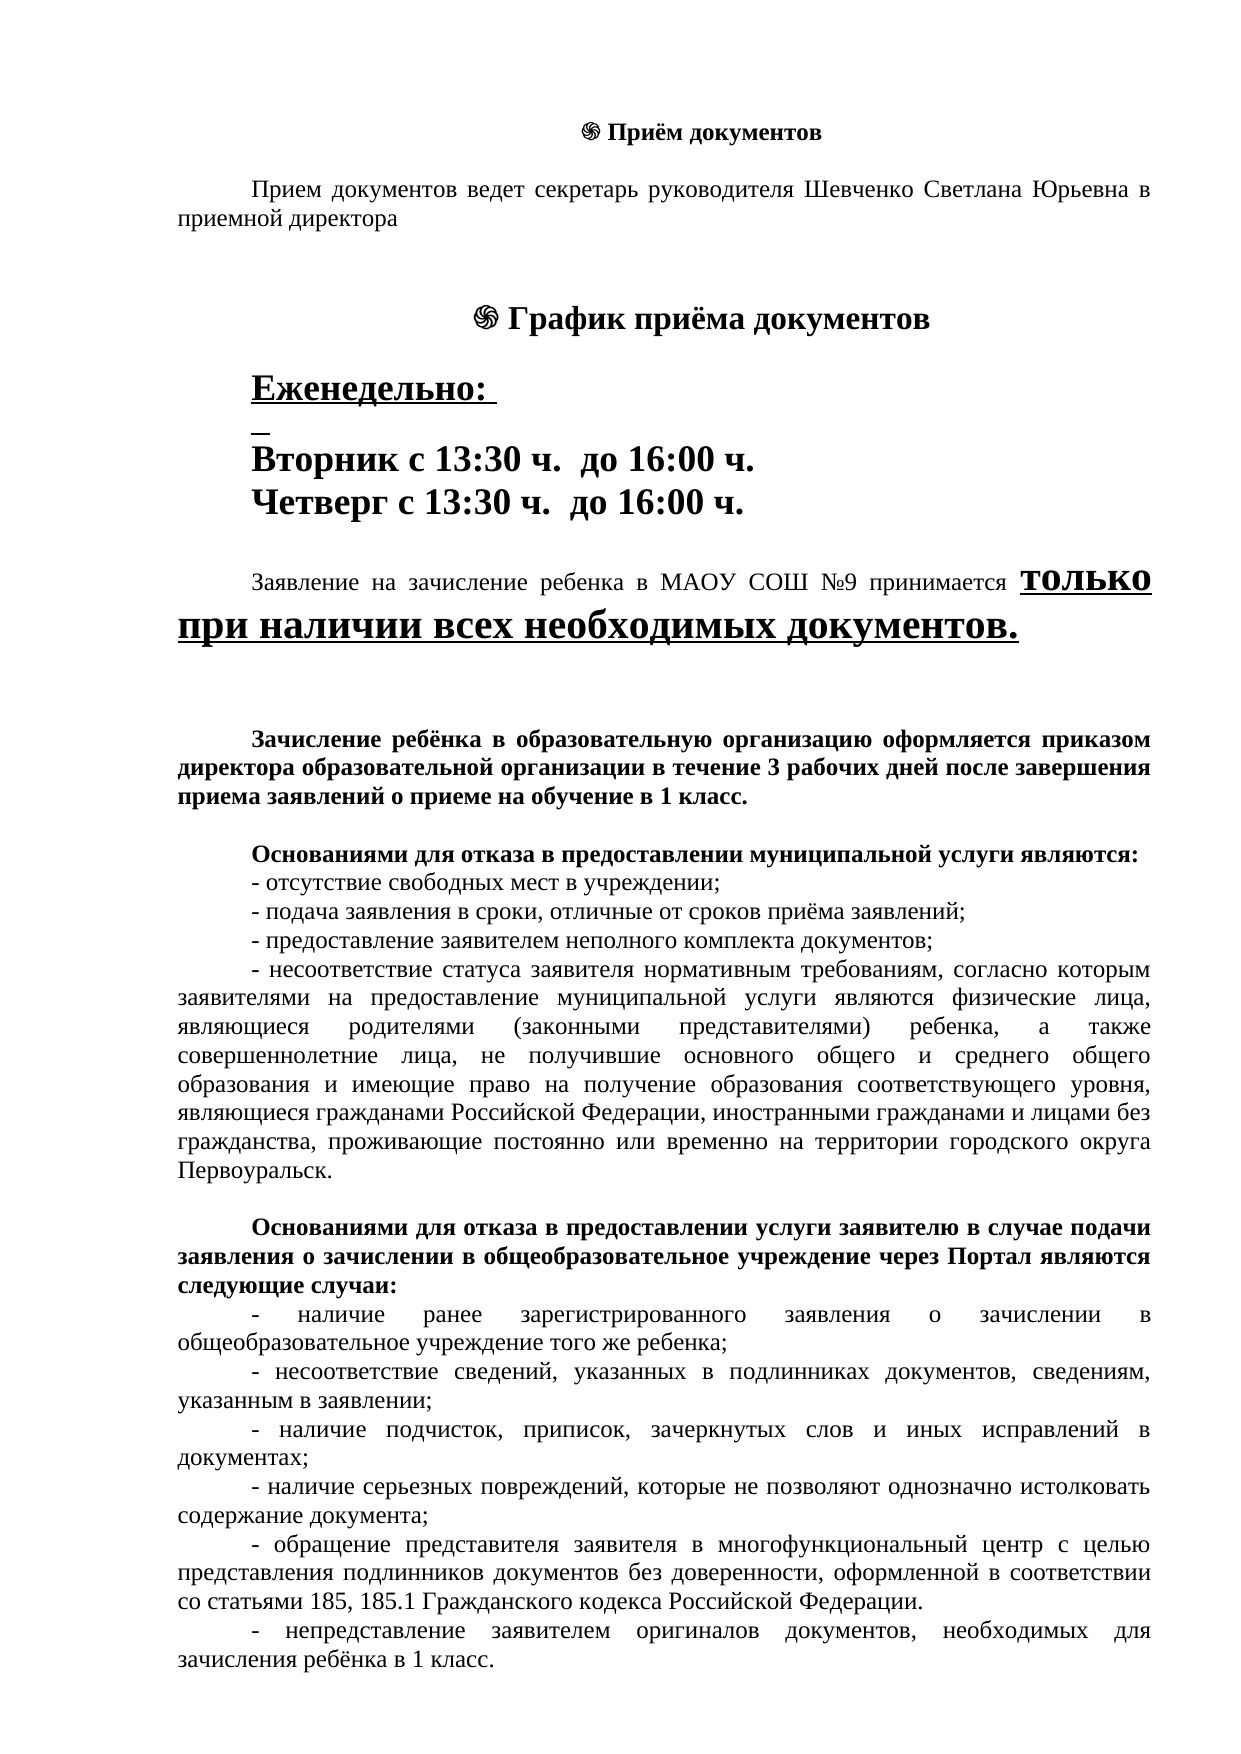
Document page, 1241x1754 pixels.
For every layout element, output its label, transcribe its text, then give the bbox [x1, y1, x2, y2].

text - отсутствие свободных мест в учреждении; [177, 867, 1152, 896]
text Заявление на зачисление ребенка в МАОУ СОШ №9 принимается только при наличии всех необходимых документов. [177, 551, 1152, 647]
text - несоответствие статуса заявителя нормативным требованиям, согласно которым заявителями на предоставление муниципальной услуги являются физические лица, являющиеся родителями (законными представителями) ребенка, а также совершеннолетние лица, не получившие основного общего и среднего общего образования и имеющие право на получение образования соответствующего уровня, являющиеся гражданами Российской Федерации, иностранными гражданами и лицами без гражданства, проживающие постоянно или временно на территории городского округа Первоуральск. [177, 954, 1152, 1184]
text Зачисление ребёнка в образовательную организацию оформляется приказом директора образовательной организации в течение 3 рабочих дней после завершения приема заявлений о приеме на обучение в 1 класс. [177, 724, 1152, 810]
text Основаниями для отказа в предоставлении услуги заявителю в случае подачи заявления о зачислении в общеобразовательное учреждение через Портал являются следующие случаи: [177, 1212, 1152, 1299]
text - наличие ранее зарегистрированного заявления о зачислении в общеобразовательное учреждение того же ребенка; [177, 1299, 1152, 1356]
text ֍ Приём документов [177, 117, 1152, 145]
text - предоставление заявителем неполного комплекта документов; [177, 925, 1152, 954]
text - обращение представителя заявителя в многофункциональный центр с целью представления подлинников документов без доверенности, оформленной в соответствии со статьями 185, 185.1 Гражданского кодекса Российской Федерации. [177, 1529, 1152, 1615]
text Четверг с 13:30 ч. до 16:00 ч. [177, 479, 1152, 522]
text Еженедельно: [177, 365, 1152, 408]
text Вторник с 13:30 ч. до 16:00 ч. [177, 436, 1152, 479]
text Основаниями для отказа в предоставлении муниципальной услуги являются: [177, 839, 1152, 867]
text Прием документов ведет секретарь руководителя Шевченко Светлана Юрьевна в приемной директора [177, 174, 1152, 232]
text - подача заявления в сроки, отличные от сроков приёма заявлений; [177, 896, 1152, 925]
text - наличие подчисток, приписок, зачеркнутых слов и иных исправлений в документах; [177, 1414, 1152, 1471]
text - наличие серьезных повреждений, которые не позволяют однозначно истолковать содержание документа; [177, 1471, 1152, 1529]
text ֍ График приёма документов [177, 298, 1152, 336]
text - непредставление заявителем оригиналов документов, необходимых для зачисления ребёнка в 1 класс. [177, 1615, 1152, 1672]
text - несоответствие сведений, указанных в подлинниках документов, сведениям, указанным в заявлении; [177, 1356, 1152, 1414]
